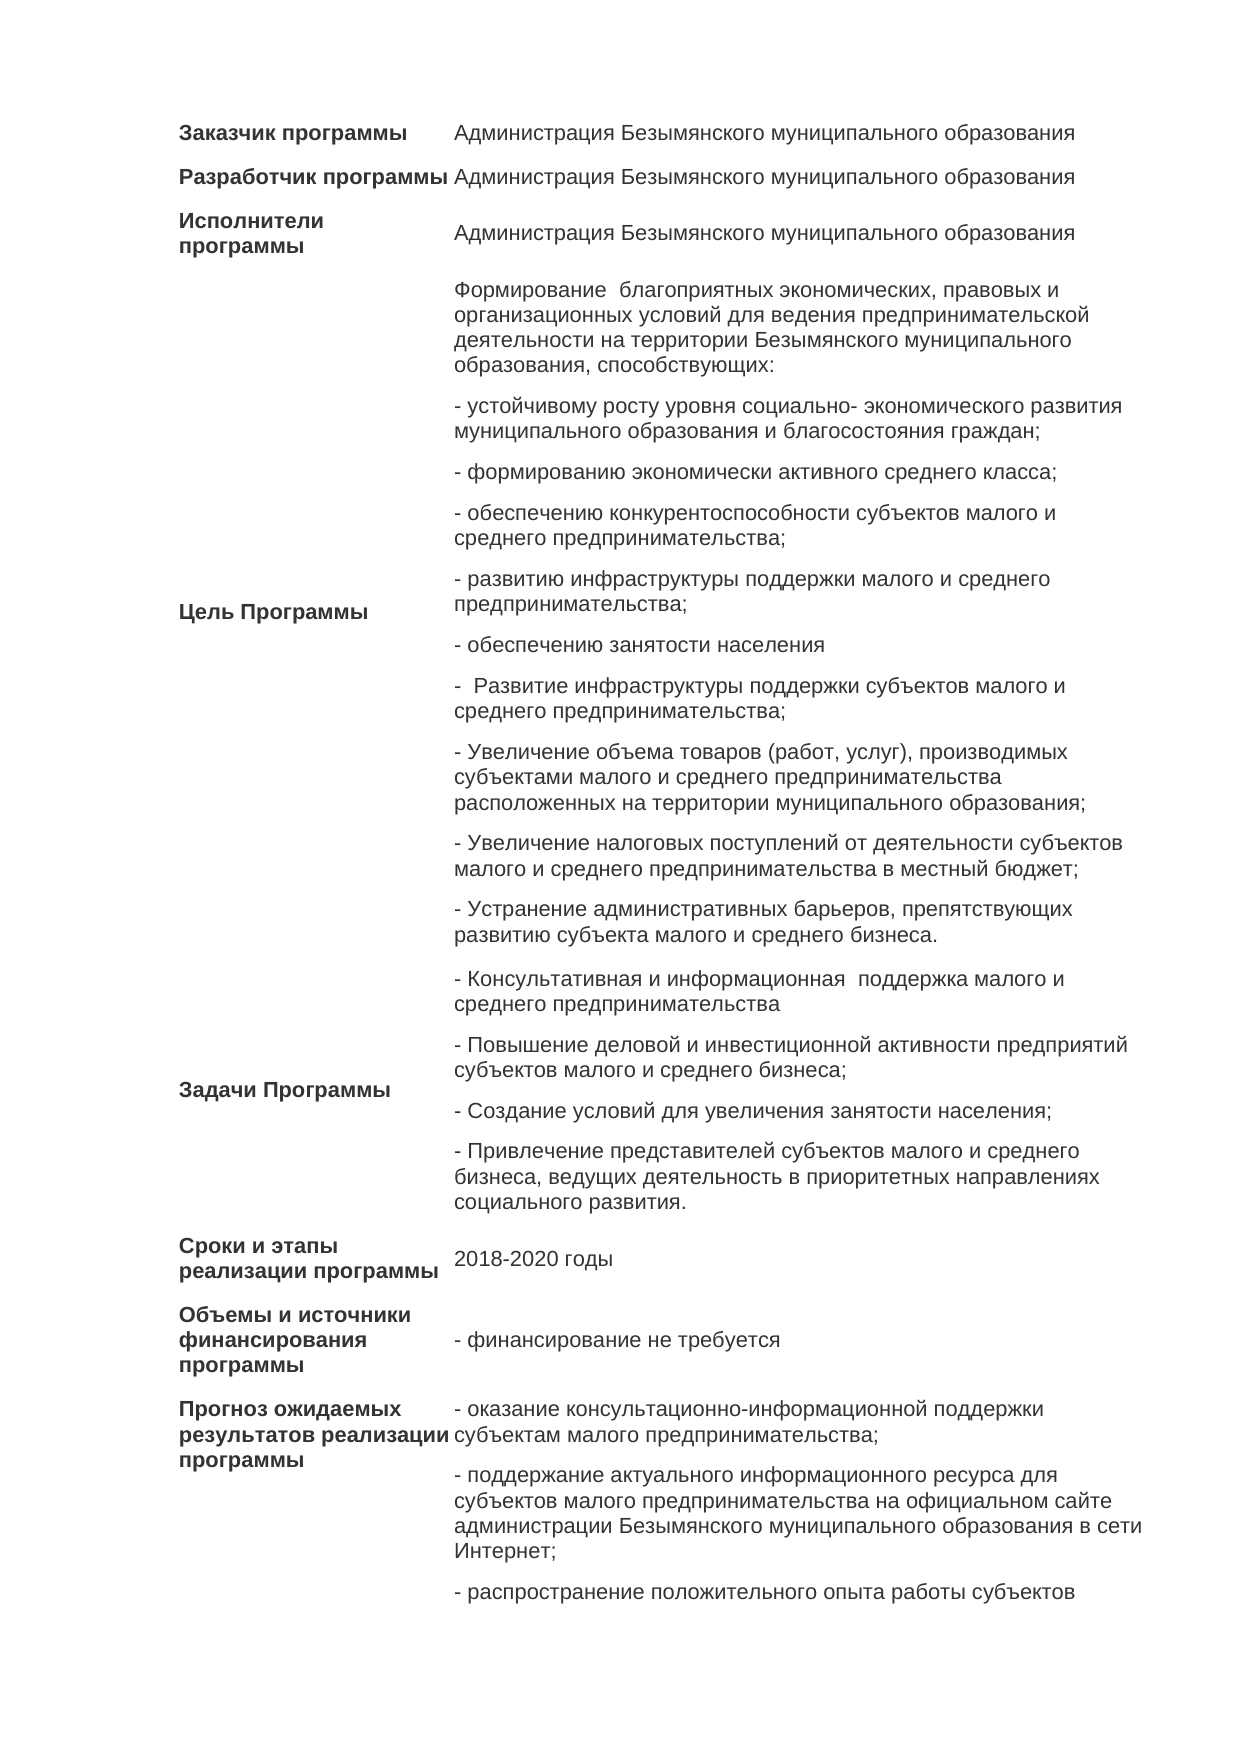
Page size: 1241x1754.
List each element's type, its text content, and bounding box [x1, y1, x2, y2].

table_cell Исполнители программы [177, 206, 452, 275]
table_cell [452, 1395, 1152, 1606]
table_cell Формирование благоприятных экономических, правовых и организационных условий для ведения предпринимательской деятельности на территории Безымянского муниципального образования, способствующих: - устойчивому росту уровня социально- экономического развития муниципального образования и благосостояния граждан; - формированию экономически активного среднего класса; - обеспечению конкурентоспособности субъектов малого и среднего предпринимательства; - развитию инфраструктуры поддержки малого и среднего предпринимательства; - обеспечению занятости населения - Развитие инфраструктуры поддержки субъектов малого и среднего предпринимательства; - Увеличение объема товаров (работ, услуг), производимых субъектами малого и среднего предпринимательства расположенных на территории муниципального образования; - Увеличение налоговых поступлений от деятельности субъектов малого и среднего предпринимательства в местный бюджет; - Устранение административных барьеров, препятствующих развитию субъекта малого и среднего бизнеса. [452, 275, 1152, 964]
table_cell - финансирование не требуется [452, 1300, 1152, 1395]
table_cell Администрация Безымянского муниципального образования [452, 118, 1152, 162]
table_cell Заказчик программы [177, 118, 452, 162]
table_cell 2018-2020 годы [452, 1231, 1152, 1300]
table_cell - Консультативная и информационная поддержка малого и среднего предпринимательства - Повышение деловой и инвестиционной активности предприятий субъектов малого и среднего бизнеса; - Создание условий для увеличения занятости населения; - Привлечение представителей субъектов малого и среднего бизнеса, ведущих деятельность в приоритетных направлениях социального развития. [452, 964, 1152, 1231]
table_cell Сроки и этапы реализации программы [177, 1231, 452, 1300]
table_cell Объемы и источники финансирования программы [177, 1300, 452, 1395]
table_cell Задачи Программы [177, 964, 452, 1231]
table_cell Администрация Безымянского муниципального образования [452, 162, 1152, 206]
table_cell Администрация Безымянского муниципального образования [452, 206, 1152, 275]
table_cell Разработчик программы [177, 162, 452, 206]
table_cell Цель Программы [177, 275, 452, 964]
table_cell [177, 1395, 452, 1606]
